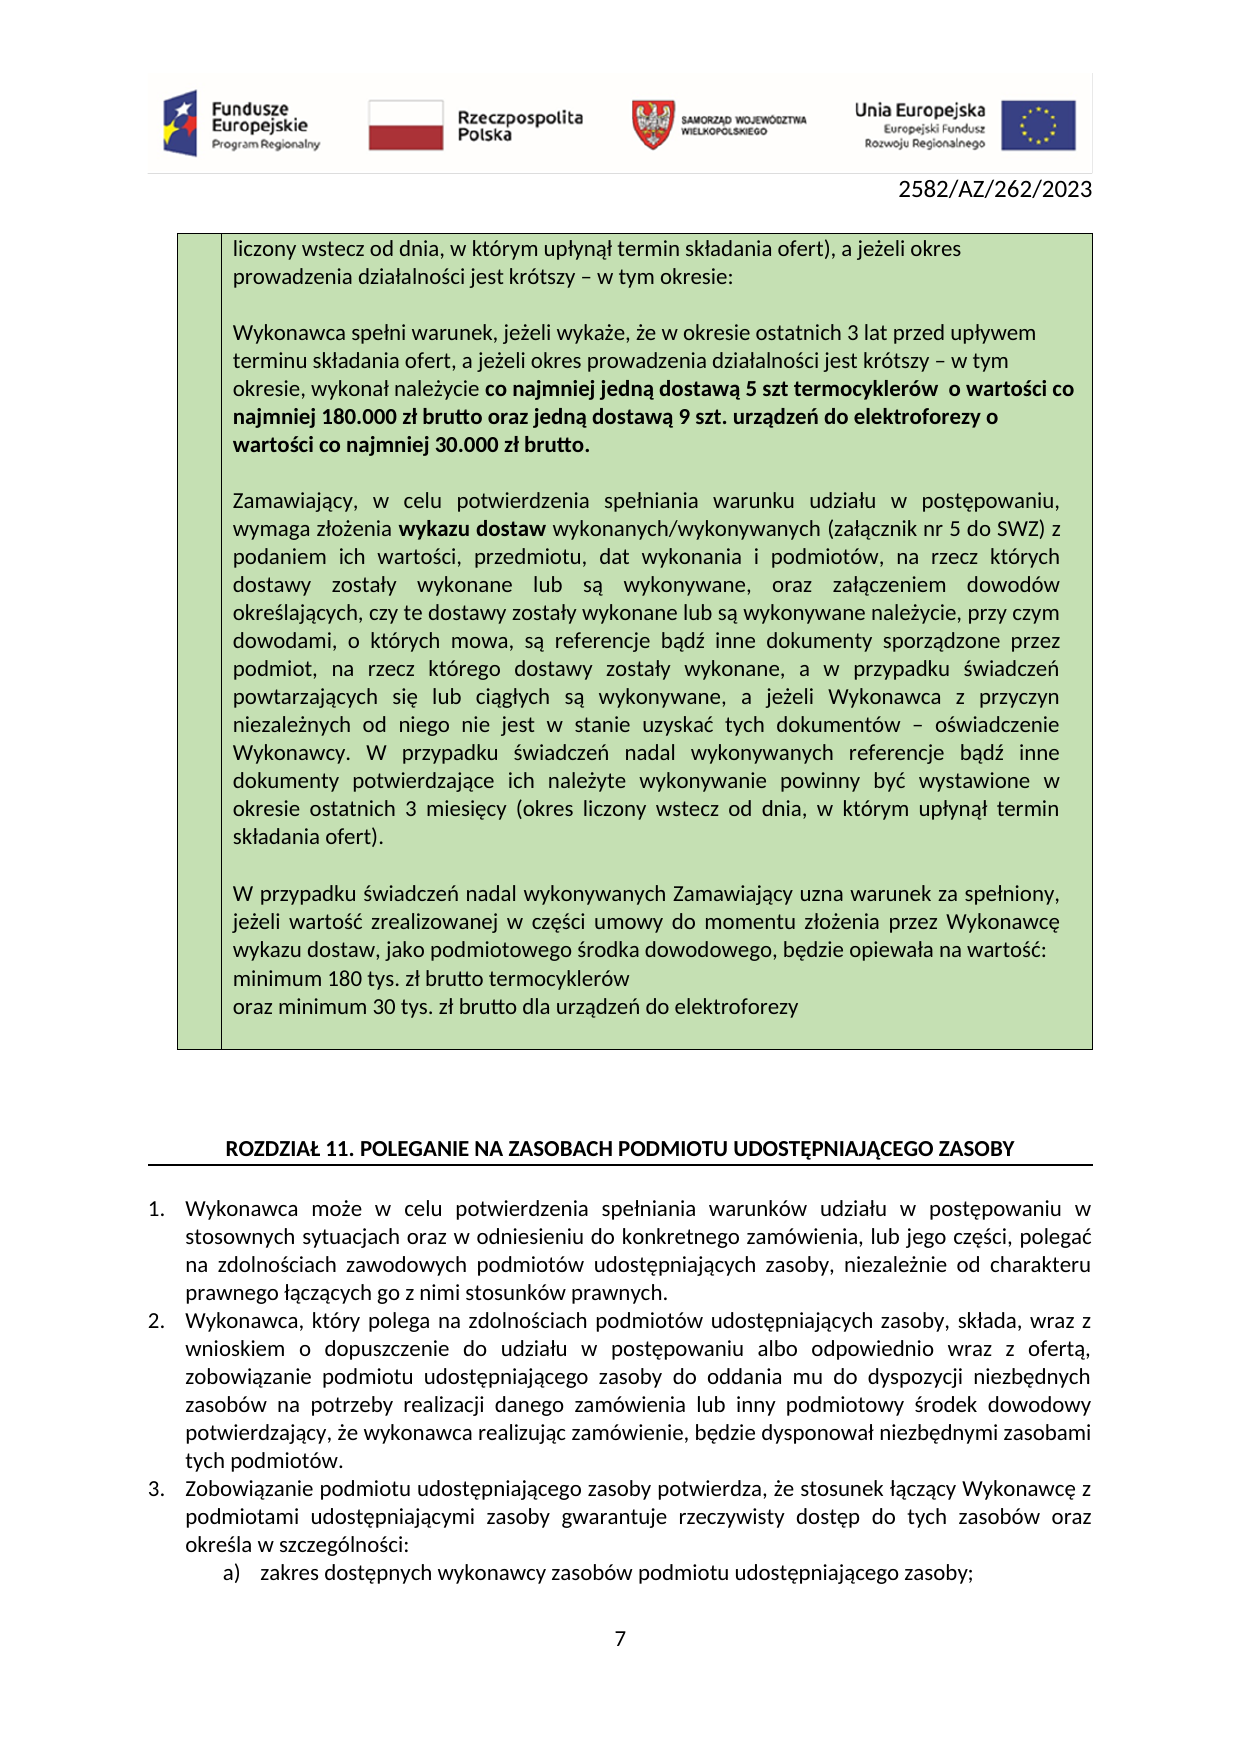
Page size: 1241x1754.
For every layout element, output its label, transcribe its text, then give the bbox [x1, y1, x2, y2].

list Wykonawca może w celu potwierdzenia spełniania warunków udziału w postępowaniu w stosownych sytuacjach oraz w odniesieniu do konkretnego zamówienia, lub jego części, polegać na zdolnościach zawodowych podmiotów udostępniających zasoby, niezależnie od charakteru prawnego łączących go z nimi stosunków prawnych. [148, 1194, 1093, 1306]
text ROZDZIAŁ 11. POLEGANIE NA ZASOBACH PODMIOTU UDOSTĘPNIAJĄCEGO ZASOBY [148, 1134, 1093, 1164]
table_header 1. [178, 234, 221, 1049]
list zakres dostępnych wykonawcy zasobów podmiotu udostępniającego zasoby; [223, 1558, 1093, 1586]
list Wykonawca, który polega na zdolnościach podmiotów udostępniających zasoby, składa, wraz z wnioskiem o dopuszczenie do udziału w postępowaniu albo odpowiednio wraz z ofertą, zobowiązanie podmiotu udostępniającego zasoby do oddania mu do dyspozycji niezbędnych zasobów na potrzeby realizacji danego zamówienia lub inny podmiotowy środek dowodowy potwierdzający, że wykonawca realizując zamówienie, będzie dysponował niezbędnymi zasobami tych podmiotów. [148, 1306, 1093, 1474]
list Zobowiązanie podmiotu udostępniającego zasoby potwierdza, że stosunek łączący Wykonawcę z podmiotami udostępniającymi zasoby gwarantuje rzeczywisty dostęp do tych zasobów oraz określa w szczególności: [148, 1474, 1093, 1558]
picture [147, 73, 1093, 174]
